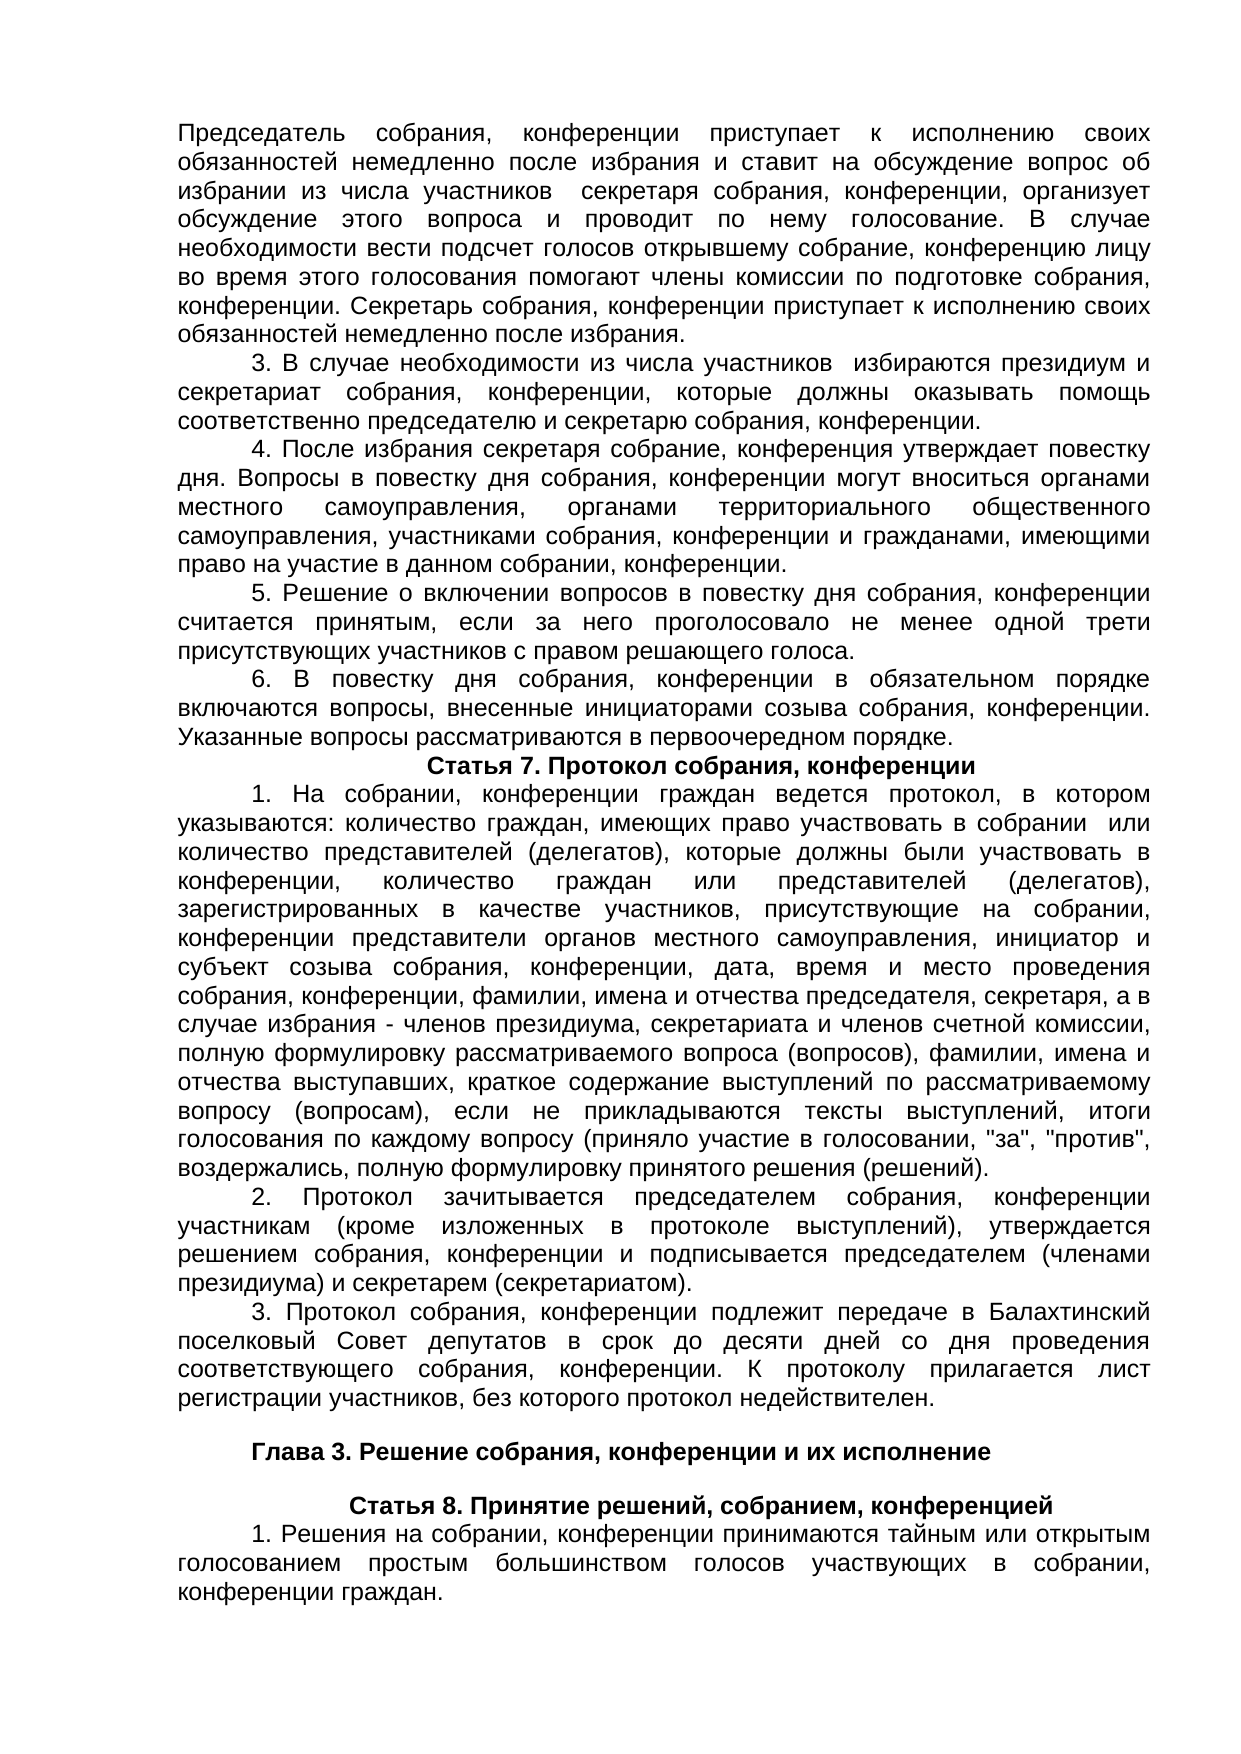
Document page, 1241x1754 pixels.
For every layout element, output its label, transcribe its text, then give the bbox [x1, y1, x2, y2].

text Статья 8. Принятие решений, собранием, конференцией [177, 1491, 1152, 1519]
text 4. После избрания секретаря собрание, конференция утверждает повестку дня. Вопросы в повестку дня собрания, конференции могут вноситься органами местного самоуправления, органами территориального общественного самоуправления, участниками собрания, конференции и гражданами, имеющими право на участие в данном собрании, конференции. [177, 434, 1152, 578]
text 3. В случае необходимости из числа участников избираются президиум и секретариат собрания, конференции, которые должны оказывать помощь соответственно председателю и секретарю собрания, конференции. [177, 348, 1152, 434]
text 2. Протокол зачитывается председателем собрания, конференции участникам (кроме изложенных в протоколе выступлений), утверждается решением собрания, конференции и подписывается председателем (членами президиума) и секретарем (секретариатом). [177, 1182, 1152, 1297]
text 6. В повестку дня собрания, конференции в обязательном порядке включаются вопросы, внесенные инициаторами созыва собрания, конференции. Указанные вопросы рассматриваются в первоочередном порядке. [177, 664, 1152, 751]
text Глава 3. Решение собрания, конференции и их исполнение [177, 1437, 1152, 1466]
text 1. Решения на собрании, конференции принимаются тайным или открытым голосованием простым большинством голосов участвующих в собрании, конференции граждан. [177, 1519, 1152, 1606]
text 3. Протокол собрания, конференции подлежит передаче в Балахтинский поселковый Совет депутатов в срок до десяти дней со дня проведения соответствующего собрания, конференции. К протоколу прилагается лист регистрации участников, без которого протокол недействителен. [177, 1297, 1152, 1412]
text 5. Решение о включении вопросов в повестку дня собрания, конференции считается принятым, если за него проголосовало не менее одной трети присутствующих участников с правом решающего голоса. [177, 578, 1152, 664]
text Статья 7. Протокол собрания, конференции [177, 751, 1152, 779]
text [177, 118, 1152, 348]
text 1. На собрании, конференции граждан ведется протокол, в котором указываются: количество граждан, имеющих право участвовать в собрании или количество представителей (делегатов), которые должны были участвовать в конференции, количество граждан или представителей (делегатов), зарегистрированных в качестве участников, присутствующие на собрании, конференции представители органов местного самоуправления, инициатор и субъект созыва собрания, конференции, дата, время и место проведения собрания, конференции, фамилии, имена и отчества председателя, секретаря, а в случае избрания - членов президиума, секретариата и членов счетной комиссии, полную формулировку рассматриваемого вопроса (вопросов), фамилии, имена и отчества выступавших, краткое содержание выступлений по рассматриваемому вопросу (вопросам), если не прикладываются тексты выступлений, итоги голосования по каждому вопросу (приняло участие в голосовании, "за", "против", воздержались, полную формулировку принятого решения (решений). [177, 779, 1152, 1182]
